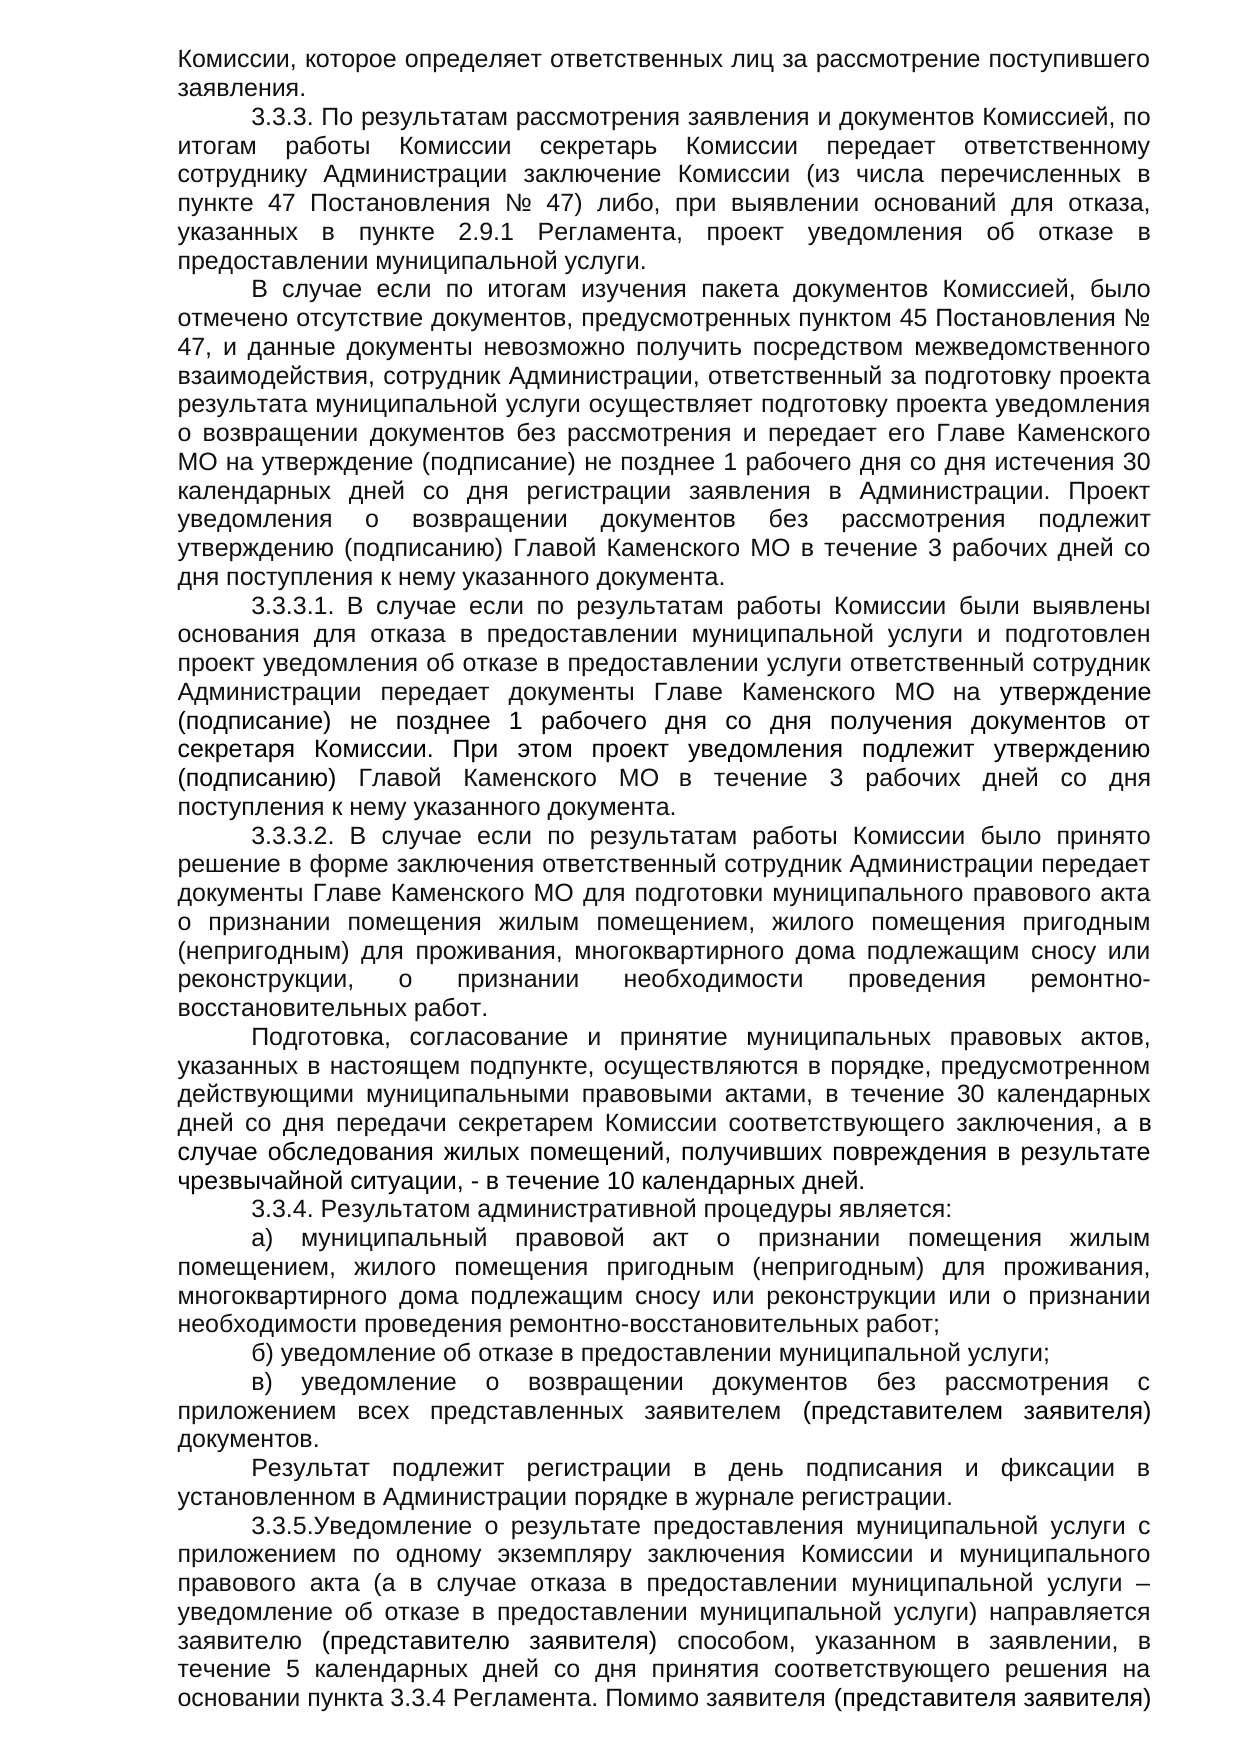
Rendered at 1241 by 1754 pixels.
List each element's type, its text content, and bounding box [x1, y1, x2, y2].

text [177, 1511, 1152, 1712]
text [177, 44, 1152, 102]
text 3.3.3. По результатам рассмотрения заявления и документов Комиссией, по итогам работы Комиссии секретарь Комиссии передает ответственному сотруднику Администрации заключение Комиссии (из числа перечисленных в пункте 47 Постановления № 47) либо, при выявлении оснований для отказа, указанных в пункте 2.9.1 Регламента, проект уведомления об отказе в предоставлении муниципальной услуги. [177, 102, 1152, 274]
text Результат подлежит регистрации в день подписания и фиксации в установленном в Администрации порядке в журнале регистрации. [177, 1453, 1152, 1511]
text 3.3.4. Результатом административной процедуры является: [177, 1194, 1152, 1223]
text б) уведомление об отказе в предоставлении муниципальной услуги; [177, 1338, 1152, 1367]
text Подготовка, согласование и принятие муниципальных правовых актов, указанных в настоящем подпункте, осуществляются в порядке, предусмотренном действующими муниципальными правовыми актами, в течение 30 календарных дней со дня передачи секретарем Комиссии соответствующего заключения, а в случае обследования жилых помещений, получивших повреждения в результате чрезвычайной ситуации, - в течение 10 календарных дней. [177, 1022, 1152, 1194]
text В случае если по итогам изучения пакета документов Комиссией, было отмечено отсутствие документов, предусмотренных пунктом 45 Постановления № 47, и данные документы невозможно получить посредством межведомственного взаимодействия, сотрудник Администрации, ответственный за подготовку проекта результата муниципальной услуги осуществляет подготовку проекта уведомления о возвращении документов без рассмотрения и передает его Главе Каменского МО на утверждение (подписание) не позднее 1 рабочего дня со дня истечения 30 календарных дней со дня регистрации заявления в Администрации. Проект уведомления о возвращении документов без рассмотрения подлежит утверждению (подписанию) Главой Каменского МО в течение 3 рабочих дней со дня поступления к нему указанного документа. [177, 274, 1152, 591]
text 3.3.3.1. В случае если по результатам работы Комиссии были выявлены основания для отказа в предоставлении муниципальной услуги и подготовлен проект уведомления об отказе в предоставлении услуги ответственный сотрудник Администрации передает документы Главе Каменского МО на утверждение (подписание) не позднее 1 рабочего дня со дня получения документов от секретаря Комиссии. При этом проект уведомления подлежит утверждению (подписанию) Главой Каменского МО в течение 3 рабочих дней со дня поступления к нему указанного документа. [177, 591, 1152, 821]
text а) муниципальный правовой акт о признании помещения жилым помещением, жилого помещения пригодным (непригодным) для проживания, многоквартирного дома подлежащим сносу или реконструкции или о признании необходимости проведения ремонтно-восстановительных работ; [177, 1223, 1152, 1338]
text в) уведомление о возвращении документов без рассмотрения с приложением всех представленных заявителем (представителем заявителя) документов. [177, 1367, 1152, 1453]
text 3.3.3.2. В случае если по результатам работы Комиссии было принято решение в форме заключения ответственный сотрудник Администрации передает документы Главе Каменского МО для подготовки муниципального правового акта о признании помещения жилым помещением, жилого помещения пригодным (непригодным) для проживания, многоквартирного дома подлежащим сносу или реконструкции, о признании необходимости проведения ремонтно-восстановительных работ. [177, 821, 1152, 1022]
